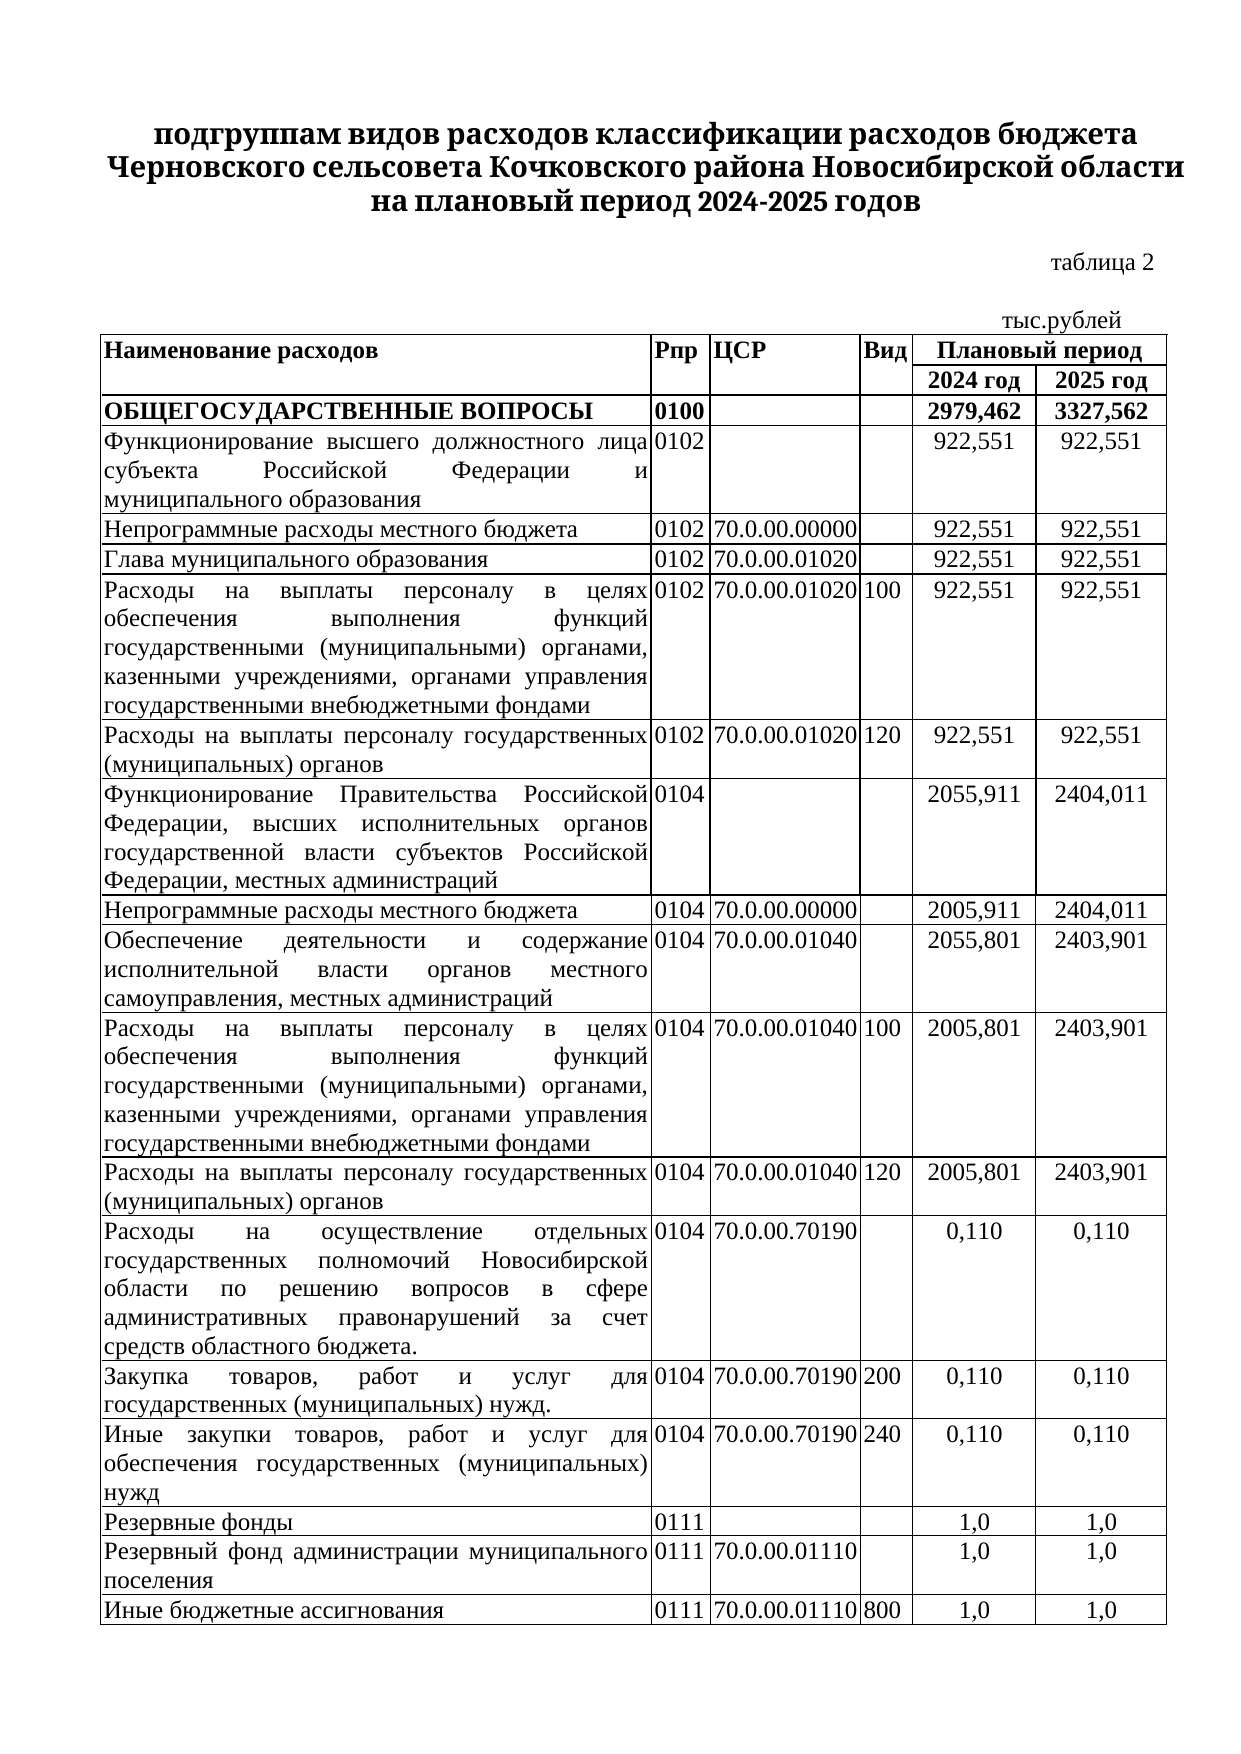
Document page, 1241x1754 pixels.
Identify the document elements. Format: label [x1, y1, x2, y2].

table_cell [89, 118, 1204, 1625]
